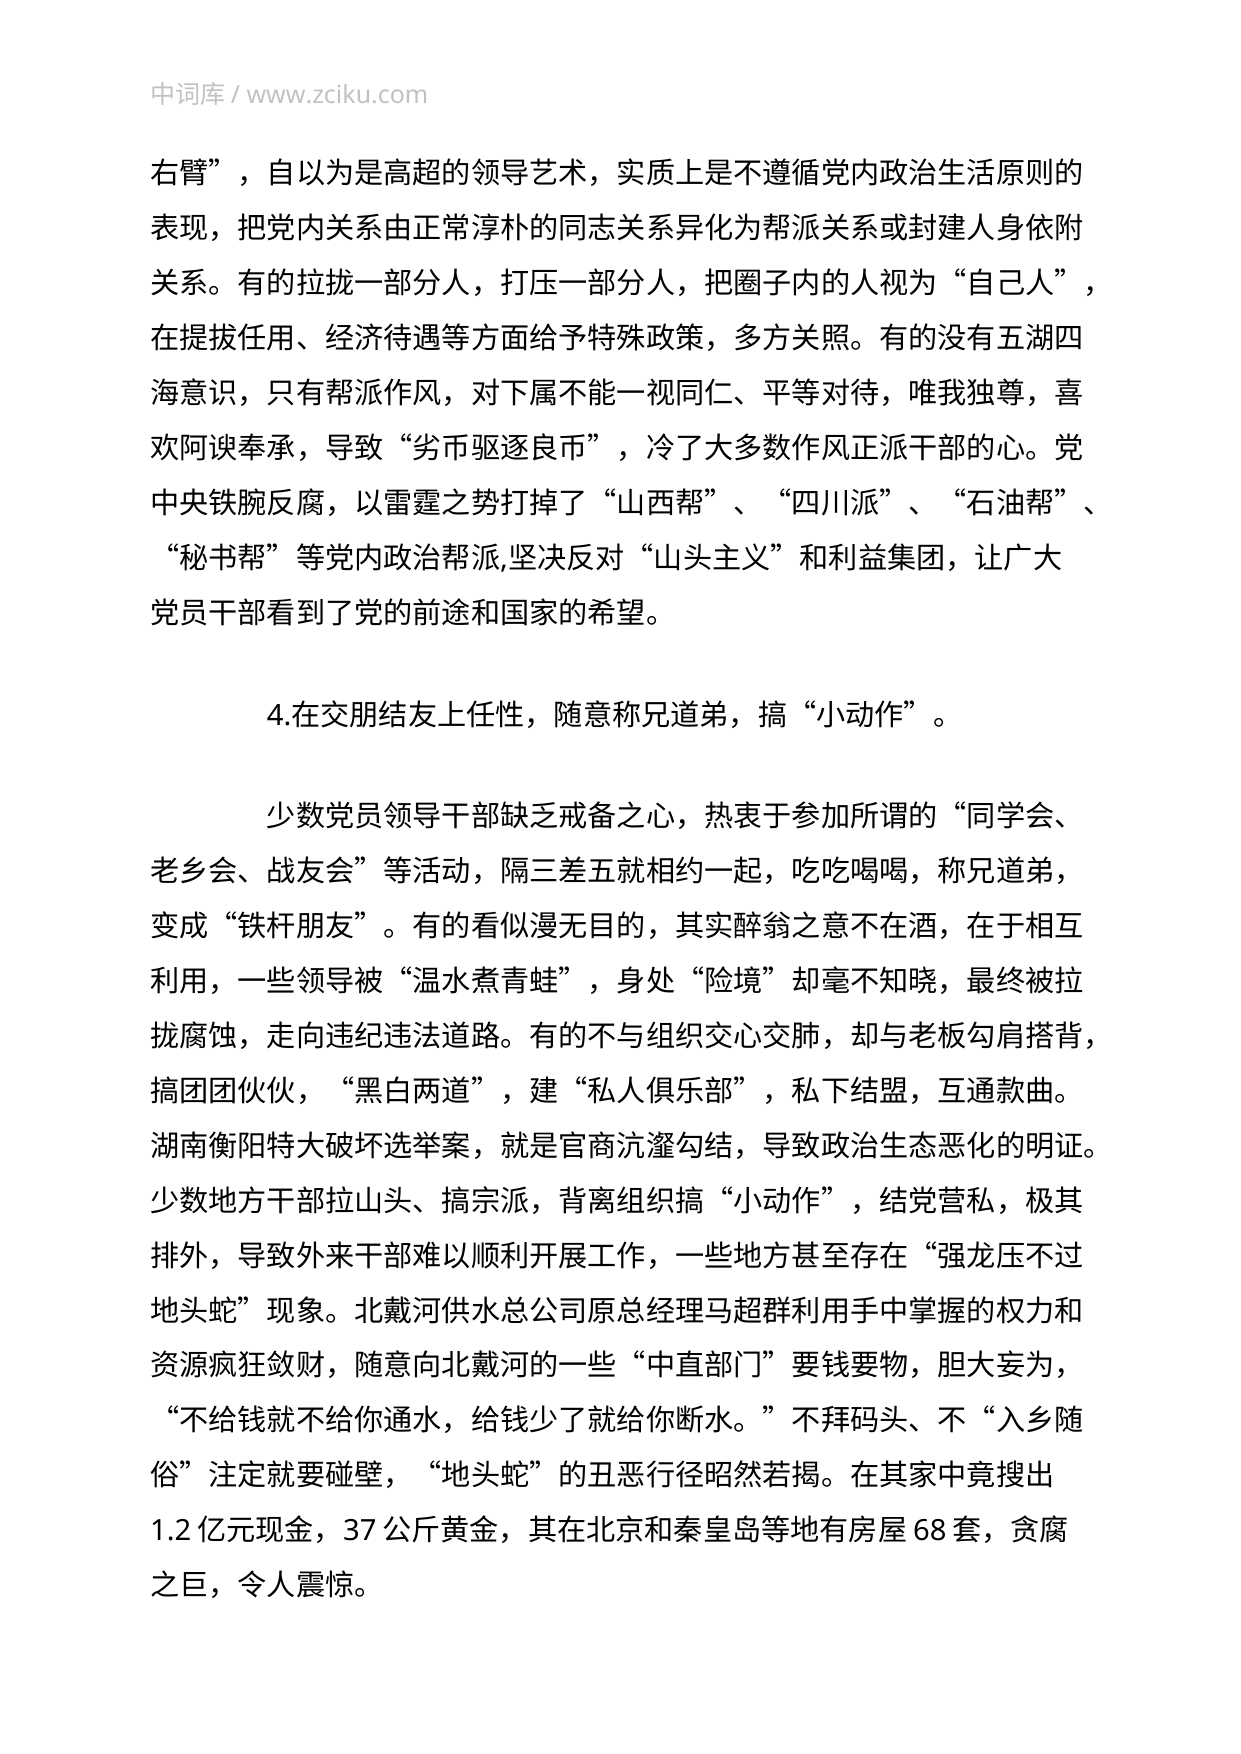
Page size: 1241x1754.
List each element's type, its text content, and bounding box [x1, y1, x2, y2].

text 4.在交朋结友上任性，随意称兄道弟，搞“小动作”。 [150, 691, 1090, 733]
text 少数党员领导干部缺乏戒备之心，热衷于参加所谓的“同学会、老乡会、战友会”等活动，隔三差五就相约一起，吃吃喝喝，称兄道弟，变成“铁杆朋友”。有的看似漫无目的，其实醉翁之意不在酒，在于相互利用，一些领导被“温水煮青蛙”，身处“险境”却毫不知晓，最终被拉拢腐蚀，走向违纪违法道路。有的不与组织交心交肺，却与老板勾肩搭背，搞团团伙伙，“黑白两道”，建“私人俱乐部”，私下结盟，互通款曲。湖南衡阳特大破坏选举案，就是官商沆瀣勾结，导致政治生态恶化的明证。少数地方干部拉山头、搞宗派，背离组织搞“小动作”，结党营私，极其排外，导致外来干部难以顺利开展工作，一些地方甚至存在“强龙压不过地头蛇”现象。北戴河供水总公司原总经理马超群利用手中掌握的权力和资源疯狂敛财，随意向北戴河的一些“中直部门”要钱要物，胆大妄为，“不给钱就不给你通水，给钱少了就给你断水。”不拜码头、不“入乡随俗”注定就要碰壁，“地头蛇”的丑恶行径昭然若揭。在其家中竟搜出1.2亿元现金，37公斤黄金，其在北京和秦皇岛等地有房屋68套，贪腐之巨，令人震惊。 [150, 793, 1090, 1604]
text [150, 150, 1090, 632]
